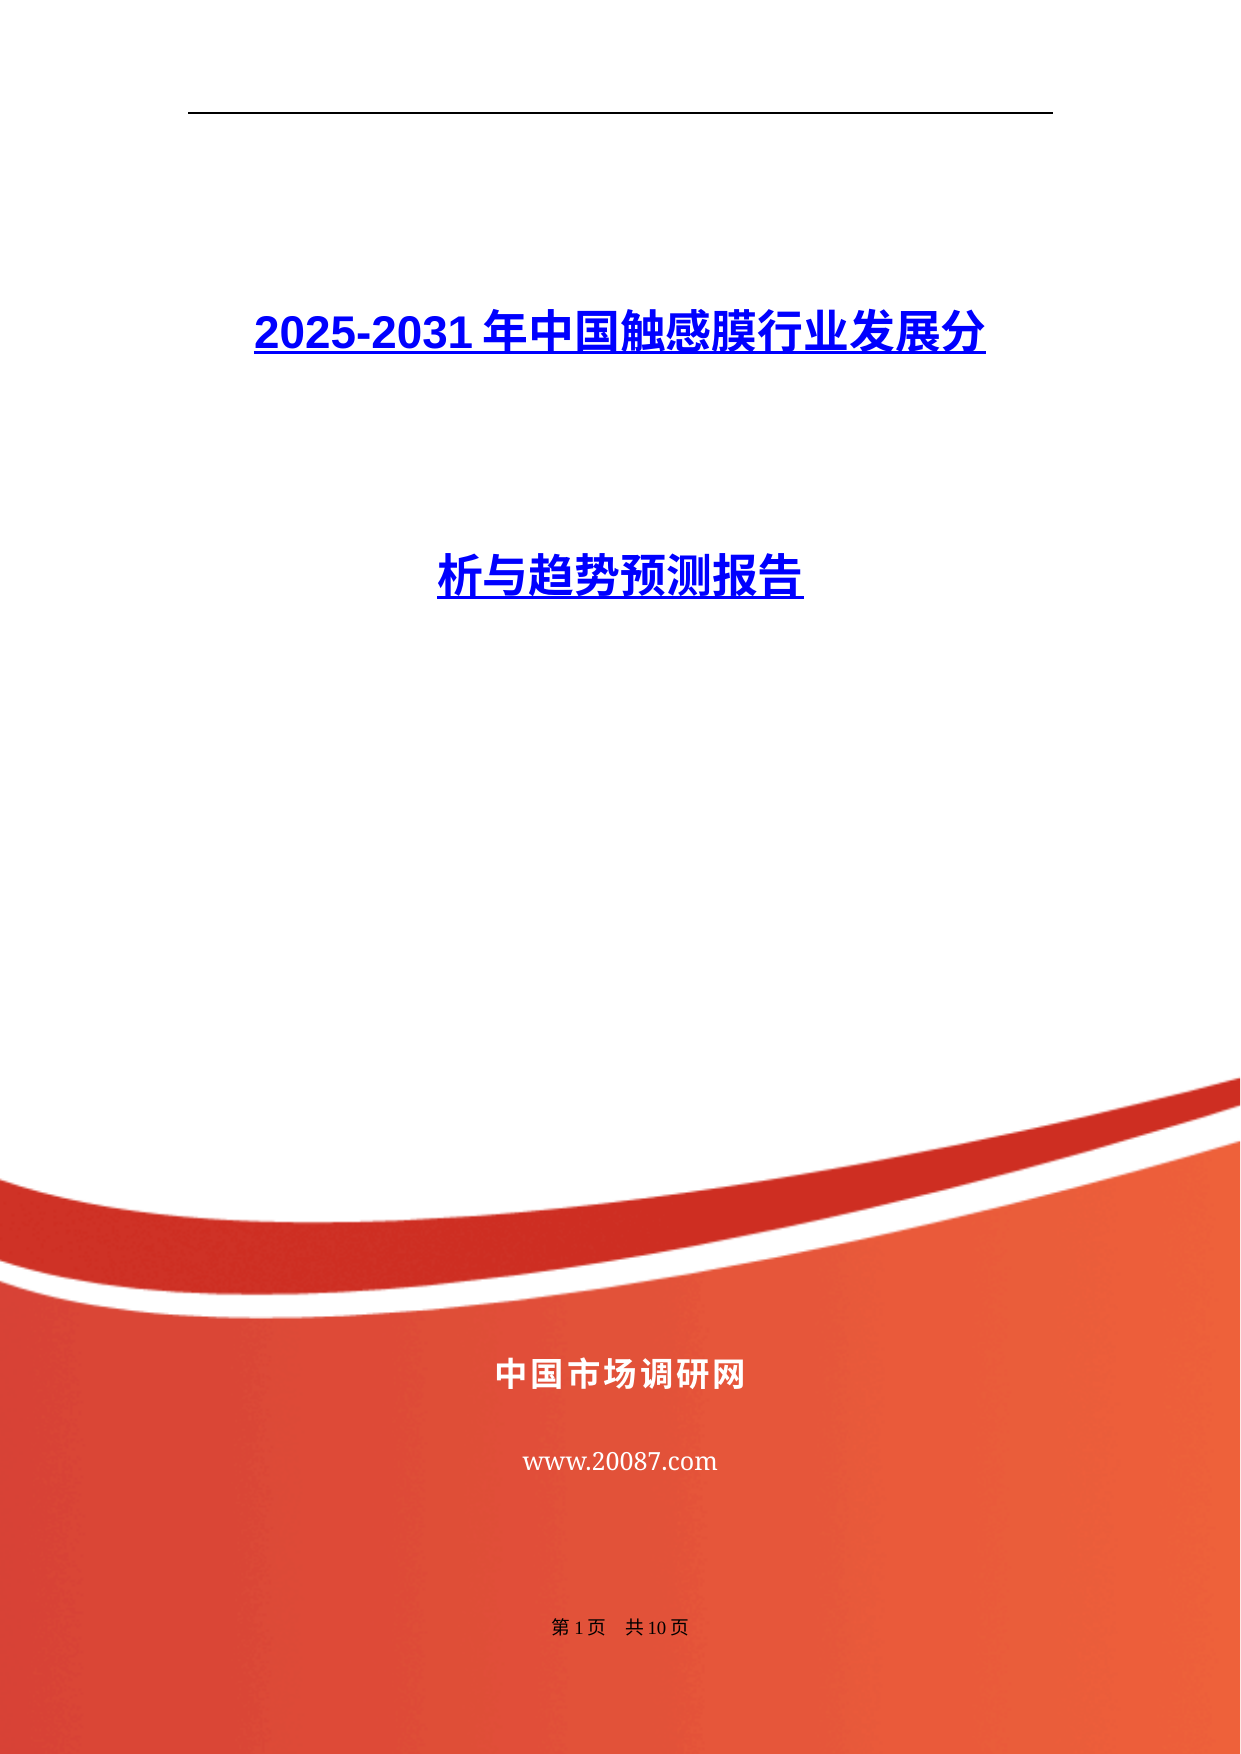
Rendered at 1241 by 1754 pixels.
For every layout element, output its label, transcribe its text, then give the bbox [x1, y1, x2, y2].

text www.20087.com [187, 1428, 1053, 1493]
table_header 2025-2031年中国触感膜行业发展分析与趋势预测报告 [188, 207, 1053, 773]
subtitle 中国市场调研网 [187, 1339, 1053, 1404]
picture [0, 1006, 1241, 1754]
